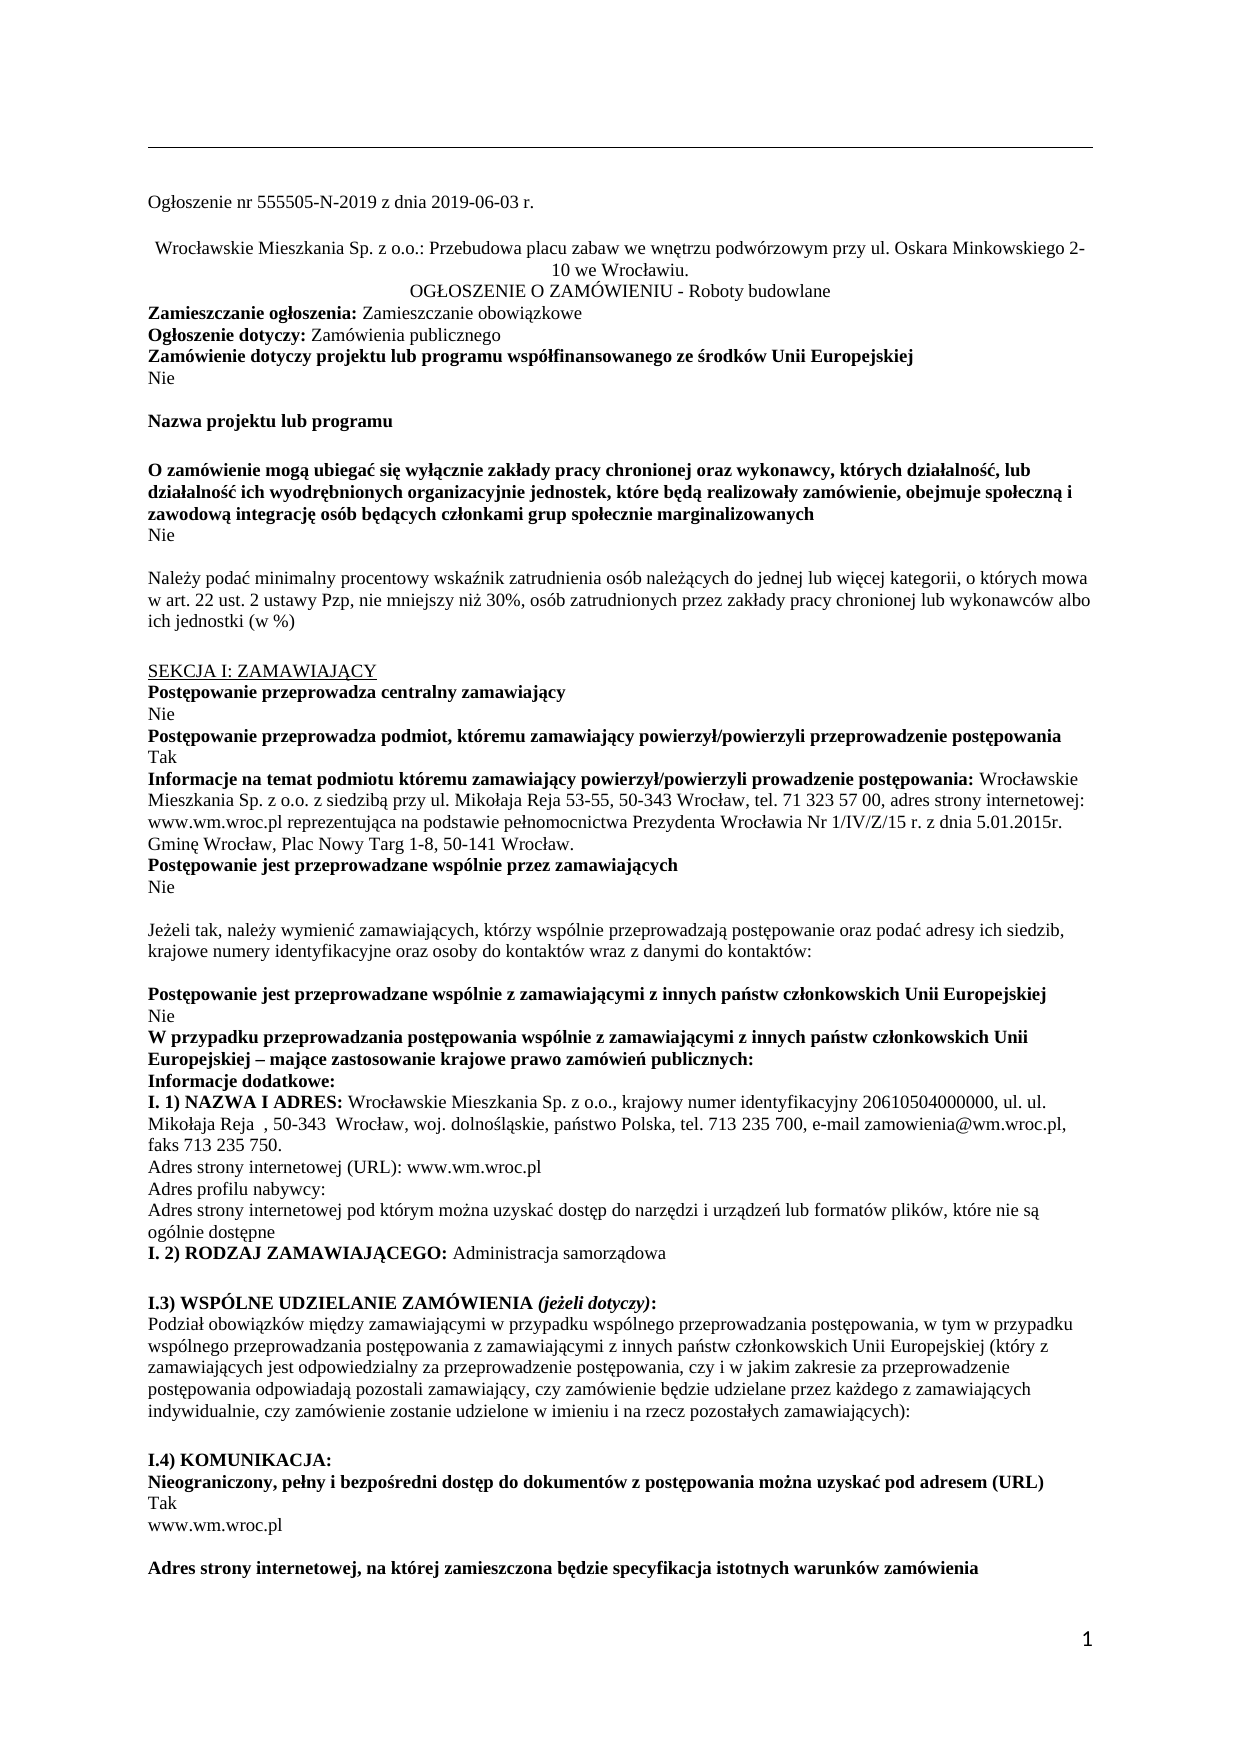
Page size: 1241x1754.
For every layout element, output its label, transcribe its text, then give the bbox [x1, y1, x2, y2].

text Jeżeli tak, należy wymienić zamawiających, którzy wspólnie przeprowadzają postępowanie oraz podać adresy ich siedzib, krajowe numery identyfikacyjne oraz osoby do kontaktów wraz z danymi do kontaktów: Postępowanie jest przeprowadzane wspólnie z zamawiającymi z innych państw członkowskich Unii Europejskiej [148, 897, 1093, 1005]
text Nie [148, 703, 1093, 724]
text Tak [148, 746, 1093, 768]
text Ogłoszenie nr 555505-N-2019 z dnia 2019-06-03 r. [148, 148, 1093, 212]
text I. 2) RODZAJ ZAMAWIAJĄCEGO: Administracja samorządowa [148, 1242, 1093, 1292]
text Nie [148, 1005, 1093, 1026]
text Postępowanie przeprowadza centralny zamawiający [148, 681, 1093, 703]
text Adres strony internetowej, na której zamieszczona będzie specyfikacja istotnych warunków zamówienia [148, 1535, 1093, 1578]
text SEKCJA I: ZAMAWIAJĄCY [148, 660, 1093, 681]
text I.4) KOMUNIKACJA: Nieograniczony, pełny i bezpośredni dostęp do dokumentów z postępowania można uzyskać pod adresem (URL) [148, 1449, 1093, 1492]
text Postępowanie przeprowadza podmiot, któremu zamawiający powierzył/powierzyli przeprowadzenie postępowania [148, 724, 1093, 746]
text Nazwa projektu lub programu [148, 388, 1093, 459]
text Nie [148, 367, 1093, 388]
text W przypadku przeprowadzania postępowania wspólnie z zamawiającymi z innych państw członkowskich Unii Europejskiej – mające zastosowanie krajowe prawo zamówień publicznych: Informacje dodatkowe: [148, 1026, 1093, 1091]
text Zamówienie dotyczy projektu lub programu współfinansowanego ze środków Unii Europejskiej [148, 345, 1093, 367]
text Nie [148, 524, 1093, 546]
text Wrocławskie Mieszkania Sp. z o.o.: Przebudowa placu zabaw we wnętrzu podwórzowym przy ul. Oskara Minkowskiego 2-10 we Wrocławiu. OGŁOSZENIE O ZAMÓWIENIU - Roboty budowlane [148, 237, 1093, 302]
text Informacje na temat podmiotu któremu zamawiający powierzył/powierzyli prowadzenie postępowania: Wrocławskie Mieszkania Sp. z o.o. z siedzibą przy ul. Mikołaja Reja 53-55, 50-343 Wrocław, tel. 71 323 57 00, adres strony internetowej: www.wm.wroc.pl reprezentująca na podstawie pełnomocnictwa Prezydenta Wrocławia Nr 1/IV/Z/15 r. z dnia 5.01.2015r. Gminę Wrocław, Plac Nowy Targ 1-8, 50-141 Wrocław. Postępowanie jest przeprowadzane wspólnie przez zamawiających [148, 768, 1093, 876]
text Należy podać minimalny procentowy wskaźnik zatrudnienia osób należących do jednej lub więcej kategorii, o których mowa w art. 22 ust. 2 ustawy Pzp, nie mniejszy niż 30%, osób zatrudnionych przez zakłady pracy chronionej lub wykonawców albo ich jednostki (w %) [148, 546, 1093, 660]
text Ogłoszenie dotyczy: Zamówienia publicznego [148, 323, 1093, 345]
text Tak www.wm.wroc.pl [148, 1492, 1093, 1535]
text O zamówienie mogą ubiegać się wyłącznie zakłady pracy chronionej oraz wykonawcy, których działalność, lub działalność ich wyodrębnionych organizacyjnie jednostek, które będą realizowały zamówienie, obejmuje społeczną i zawodową integrację osób będących członkami grup społecznie marginalizowanych [148, 459, 1093, 524]
text I. 1) NAZWA I ADRES: Wrocławskie Mieszkania Sp. z o.o., krajowy numer identyfikacyjny 20610504000000, ul. ul. Mikołaja Reja , 50-343 Wrocław, woj. dolnośląskie, państwo Polska, tel. 713 235 700, e-mail zamowienia@wm.wroc.pl, faks 713 235 750. Adres strony internetowej (URL): www.wm.wroc.pl Adres profilu nabywcy: Adres strony internetowej pod którym można uzyskać dostęp do narzędzi i urządzeń lub formatów plików, które nie są ogólnie dostępne [148, 1091, 1093, 1242]
text Nie [148, 876, 1093, 897]
text Podział obowiązków między zamawiającymi w przypadku wspólnego przeprowadzania postępowania, w tym w przypadku wspólnego przeprowadzania postępowania z zamawiającymi z innych państw członkowskich Unii Europejskiej (który z zamawiających jest odpowiedzialny za przeprowadzenie postępowania, czy i w jakim zakresie za przeprowadzenie postępowania odpowiadają pozostali zamawiający, czy zamówienie będzie udzielane przez każdego z zamawiających indywidualnie, czy zamówienie zostanie udzielone w imieniu i na rzecz pozostałych zamawiających): [148, 1313, 1093, 1449]
text I.3) WSPÓLNE UDZIELANIE ZAMÓWIENIA (jeżeli dotyczy): [148, 1292, 1093, 1313]
text Zamieszczanie ogłoszenia: Zamieszczanie obowiązkowe [148, 302, 1093, 323]
